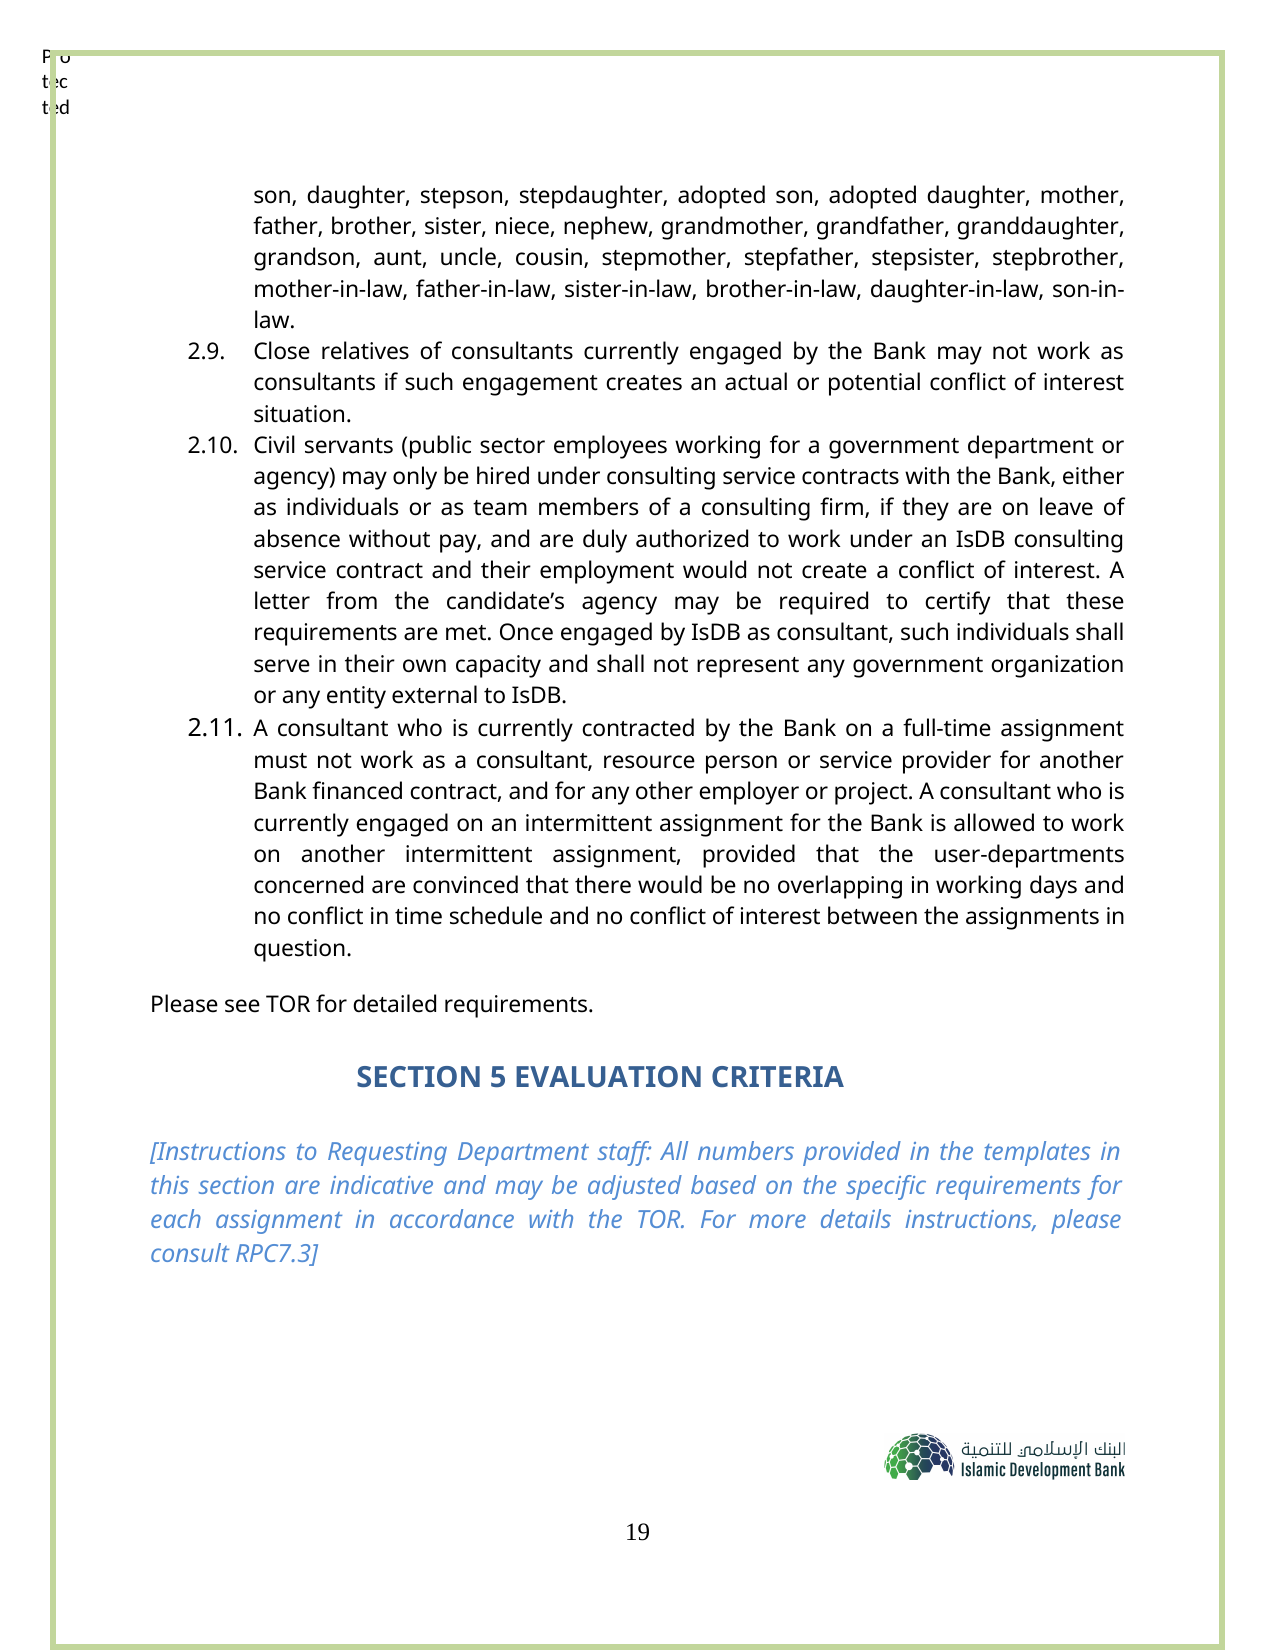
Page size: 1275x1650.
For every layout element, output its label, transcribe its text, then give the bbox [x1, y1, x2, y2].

list Close relatives of consultants currently engaged by the Bank may not work as consultants if such engagement creates an actual or potential conflict of interest situation. [187, 335, 1125, 429]
list Civil servants (public sector employees working for a government department or agency) may only be hired under consulting service contracts with the Bank, either as individuals or as team members of a consulting firm, if they are on leave of absence without pay, and are duly authorized to work under an IsDB consulting service contract and their employment would not create a conflict of interest. A letter from the candidate’s agency may be required to certify that these requirements are met. Once engaged by IsDB as consultant, such individuals shall serve in their own capacity and shall not represent any government organization or any entity external to IsDB. [187, 429, 1125, 710]
subtitle SECTION 5 EVALUATION Criteria [75, 1057, 1125, 1096]
list A consultant who is currently contracted by the Bank on a full-time assignment must not work as a consultant, resource person or service provider for another Bank financed contract, and for any other employer or project. A consultant who is currently engaged on an intermittent assignment for the Bank is allowed to work on another intermittent assignment, provided that the user-departments concerned are convinced that there would be no overlapping in working days and no conflict in time schedule and no conflict of interest between the assignments in question. [187, 710, 1125, 963]
text Please see TOR for detailed requirements. [150, 988, 1125, 1019]
picture [884, 1433, 1125, 1480]
text [Instructions to Requesting Department staff: All numbers provided in the templates in this section are indicative and may be adjusted based on the specific requirements for each assignment in accordance with the TOR. For more details instructions, please consult RPC7.3] [150, 1134, 1125, 1270]
